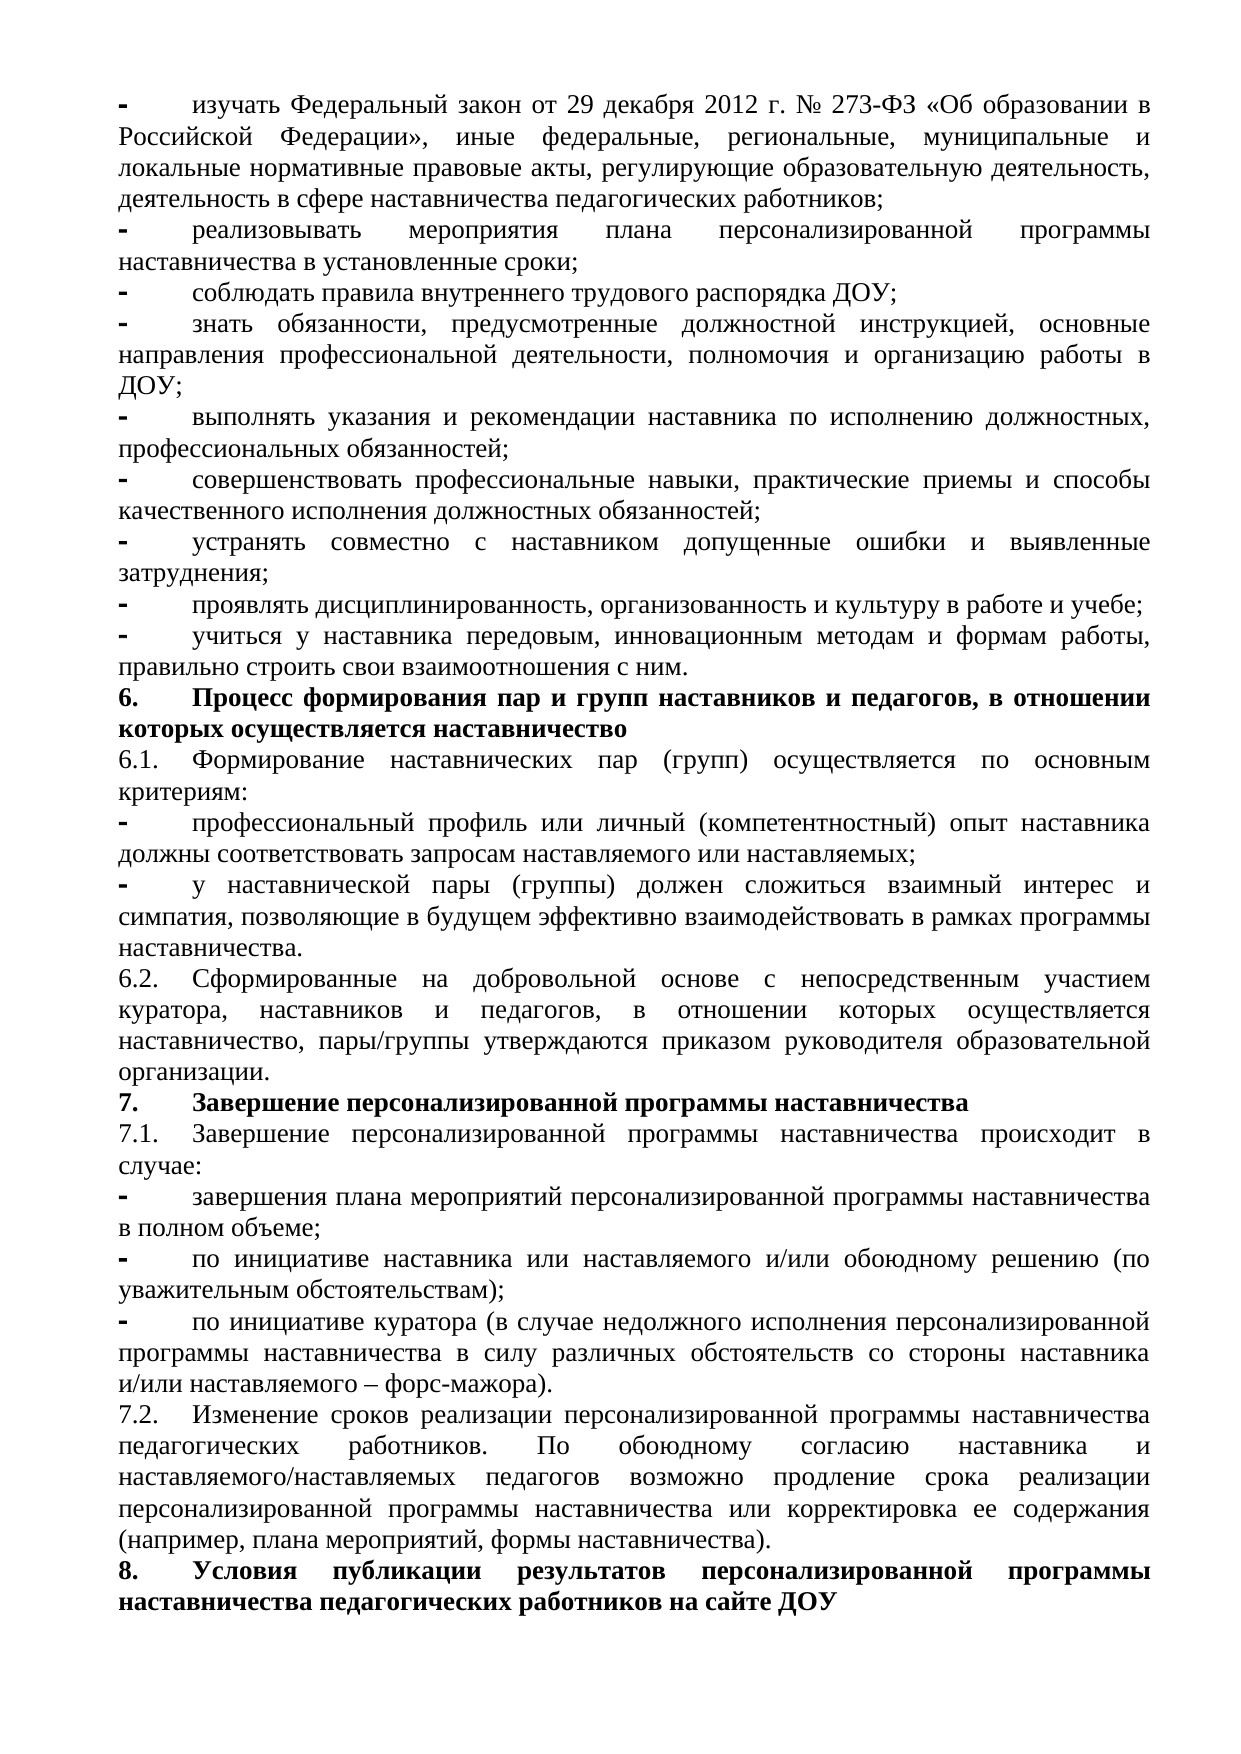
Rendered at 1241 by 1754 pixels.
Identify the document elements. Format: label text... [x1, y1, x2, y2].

list учиться у наставника передовым, инновационным методам и формам работы, правильно строить свои взаимоотношения с ним. [118, 619, 1152, 681]
list устранять совместно с наставником допущенные ошибки и выявленные затруднения; [118, 525, 1152, 588]
list по инициативе наставника или наставляемого и/или обоюдному решению (по уважительным обстоятельствам); [118, 1242, 1152, 1305]
list Изменение сроков реализации персонализированной программы наставничества педагогических работников. По обоюдному согласию наставника и наставляемого/наставляемых педагогов возможно продление срока реализации персонализированной программы наставничества или корректировка ее содержания (например, плана мероприятий, формы наставничества). [118, 1398, 1152, 1554]
list Сформированные на добровольной основе с непосредственным участием куратора, наставников и педагогов, в отношении которых осуществляется наставничество, пары/группы утверждаются приказом руководителя образовательной организации. [118, 962, 1152, 1086]
list Завершение персонализированной программы наставничества происходит в случае: [118, 1118, 1152, 1180]
list знать обязанности, предусмотренные должностной инструкцией, основные направления профессиональной деятельности, полномочия и организацию работы в ДОУ; [118, 307, 1152, 401]
list совершенствовать профессиональные навыки, практические приемы и способы качественного исполнения должностных обязанностей; [118, 463, 1152, 525]
list по инициативе куратора (в случае недолжного исполнения персонализированной программы наставничества в силу различных обстоятельств со стороны наставника и/или наставляемого – форс-мажора). [118, 1305, 1152, 1398]
list Завершение персонализированной программы наставничества [118, 1086, 1152, 1118]
list Условия публикации результатов персонализированной программы наставничества педагогических работников на сайте ДОУ [118, 1554, 1152, 1616]
list Формирование наставнических пар (групп) осуществляется по основным критериям: [118, 744, 1152, 806]
list завершения плана мероприятий персонализированной программы наставничества в полном объеме; [118, 1180, 1152, 1242]
list проявлять дисциплинированность, организованность и культуру в работе и учебе; [118, 588, 1152, 619]
list у наставнической пары (группы) должен сложиться взаимный интерес и симпатия, позволяющие в будущем эффективно взаимодействовать в рамках программы наставничества. [118, 868, 1152, 962]
list реализовывать мероприятия плана персонализированной программы наставничества в установленные сроки; [118, 213, 1152, 276]
list Процесс формирования пар и групп наставников и педагогов, в отношении которых осуществляется наставничество [118, 681, 1152, 744]
list профессиональный профиль или личный (компетентностный) опыт наставника должны соответствовать запросам наставляемого или наставляемых; [118, 806, 1152, 868]
list соблюдать правила внутреннего трудового распорядка ДОУ; [118, 276, 1152, 307]
list выполнять указания и рекомендации наставника по исполнению должностных, профессиональных обязанностей; [118, 401, 1152, 463]
list изучать Федеральный закон от 29 декабря 2012 г. № 273-ФЗ «Об образовании в Российской Федерации», иные федеральные, региональные, муниципальные и локальные нормативные правовые акты, регулирующие образовательную деятельность, деятельность в сфере наставничества педагогических работников; [118, 89, 1152, 213]
